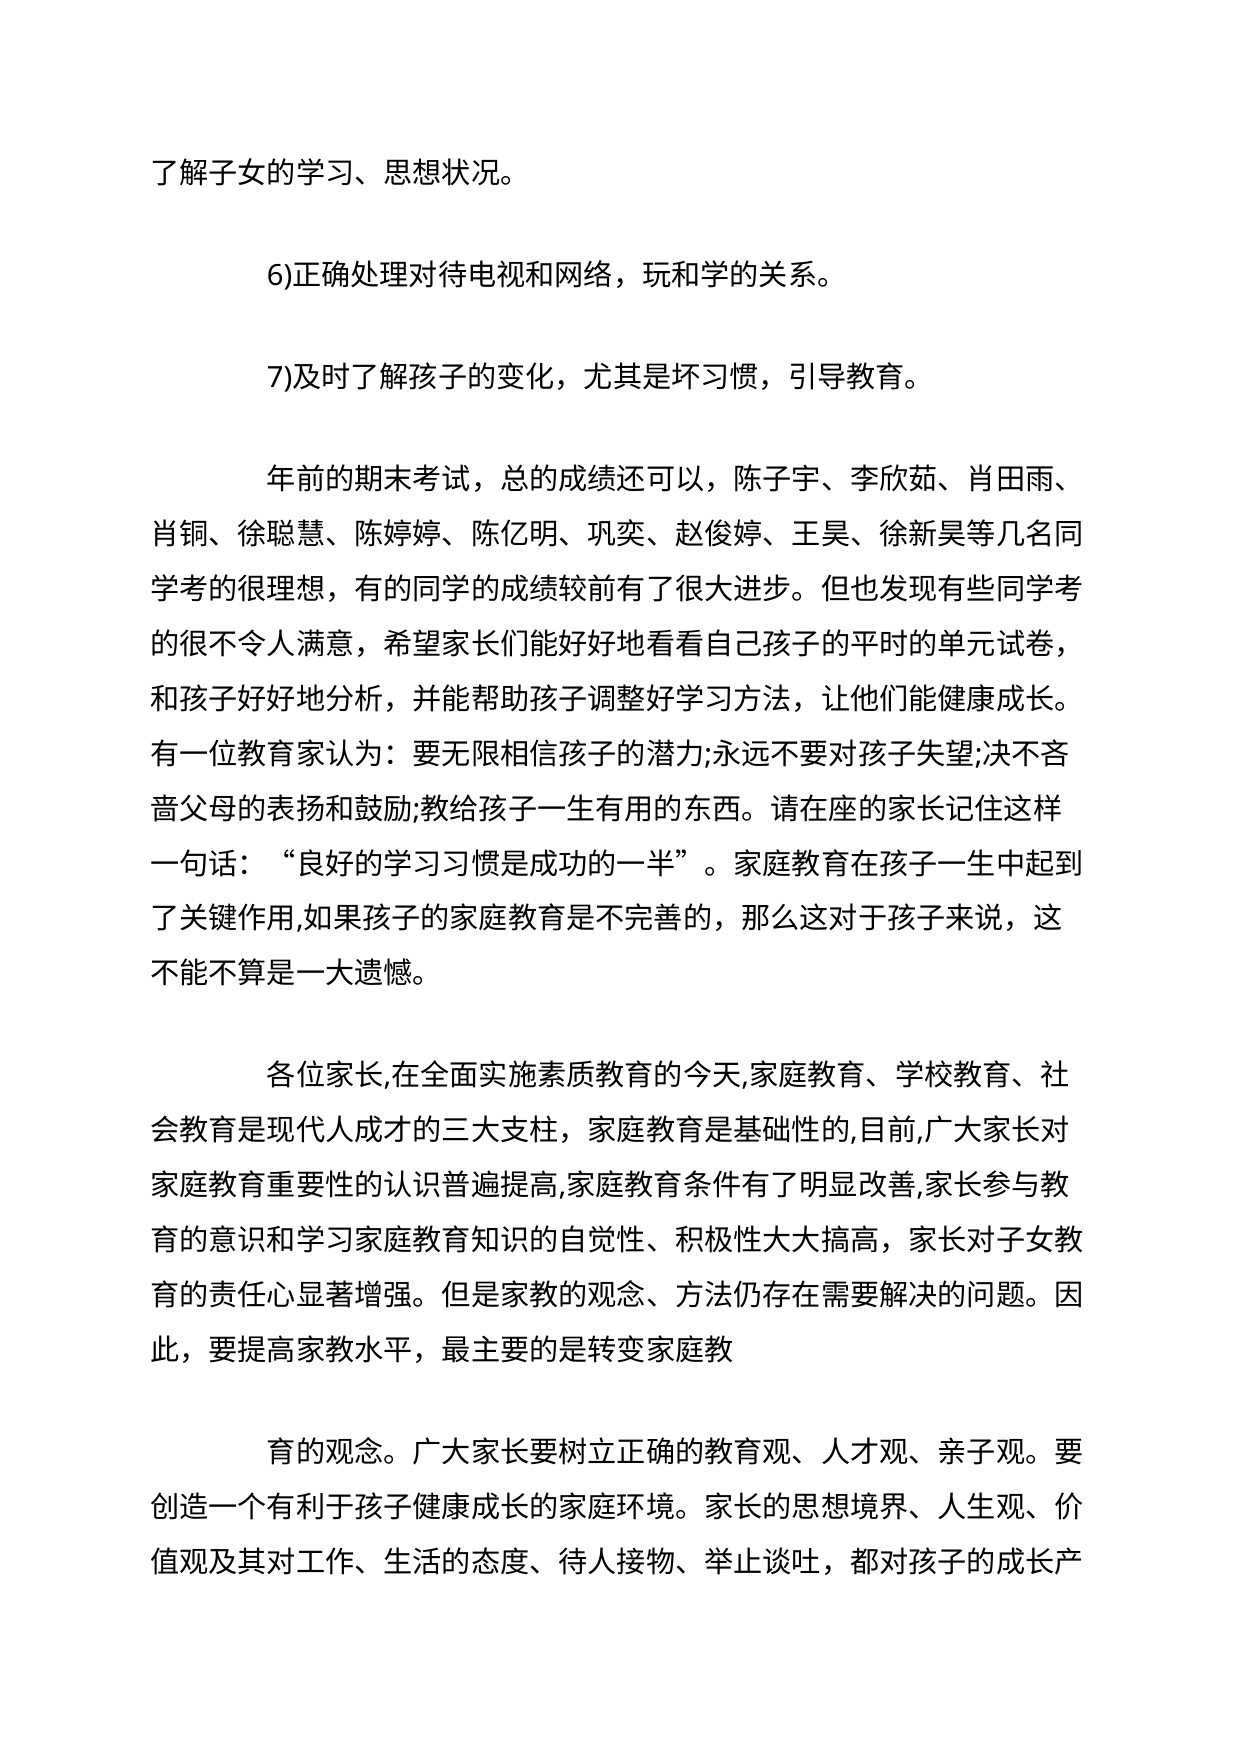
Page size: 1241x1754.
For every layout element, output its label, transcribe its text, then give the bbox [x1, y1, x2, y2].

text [150, 150, 1090, 192]
text 各位家长,在全面实施素质教育的今天,家庭教育、学校教育、社会教育是现代人成才的三大支柱，家庭教育是基础性的,目前,广大家长对家庭教育重要性的认识普遍提高,家庭教育条件有了明显改善,家长参与教育的意识和学习家庭教育知识的自觉性、积极性大大搞高，家长对子女教育的责任心显著增强。但是家教的观念、方法仍存在需要解决的问题。因此，要提高家教水平，最主要的是转变家庭教 [150, 1052, 1090, 1369]
text 6)正确处理对待电视和网络，玩和学的关系。 [150, 252, 1090, 294]
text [150, 1428, 1090, 1581]
text 7)及时了解孩子的变化，尤其是坏习惯，引导教育。 [150, 354, 1090, 396]
text 年前的期末考试，总的成绩还可以，陈子宇、李欣茹、肖田雨、肖铜、徐聪慧、陈婷婷、陈亿明、巩奕、赵俊婷、王昊、徐新昊等几名同学考的很理想，有的同学的成绩较前有了很大进步。但也发现有些同学考的很不令人满意，希望家长们能好好地看看自己孩子的平时的单元试卷，和孩子好好地分析，并能帮助孩子调整好学习方法，让他们能健康成长。有一位教育家认为：要无限相信孩子的潜力;永远不要对孩子失望;决不吝啬父母的表扬和鼓励;教给孩子一生有用的东西。请在座的家长记住这样一句话：“良好的学习习惯是成功的一半”。家庭教育在孩子一生中起到了关键作用,如果孩子的家庭教育是不完善的，那么这对于孩子来说，这不能不算是一大遗憾。 [150, 456, 1090, 992]
